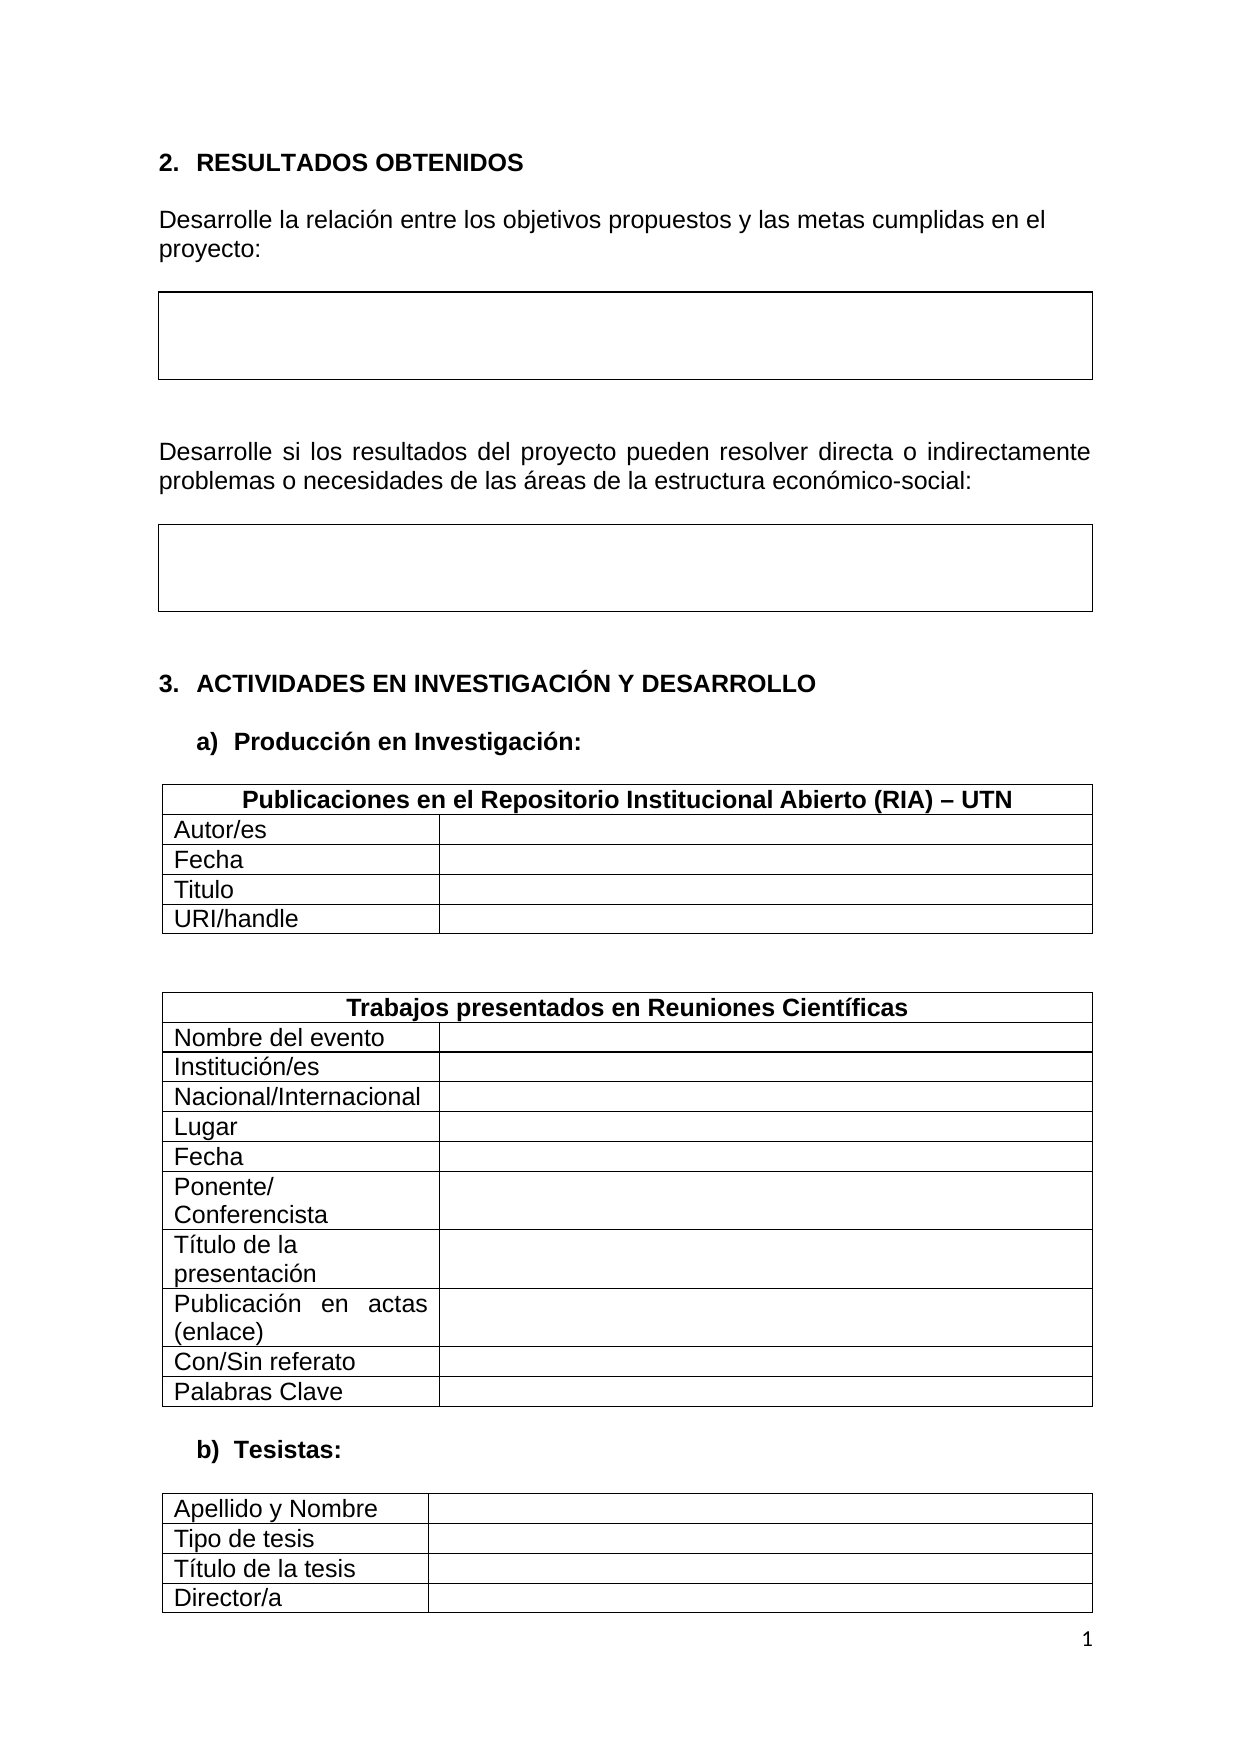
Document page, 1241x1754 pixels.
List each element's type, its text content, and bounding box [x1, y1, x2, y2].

table_cell Ponente/Conferencista [163, 1172, 439, 1229]
table_header [159, 525, 1092, 611]
table_cell [440, 1142, 1092, 1171]
table_cell Fecha [163, 1142, 439, 1171]
table_cell [440, 905, 1092, 933]
table_cell [429, 1554, 1092, 1582]
table_header [429, 1494, 1092, 1523]
table_cell [440, 1082, 1092, 1111]
table_cell Nombre del evento [163, 1023, 439, 1051]
table_cell Director/a [163, 1584, 428, 1612]
table_cell URI/handle [163, 905, 439, 933]
table_header [159, 293, 1092, 379]
table_cell Publicación en actas (enlace) [163, 1289, 439, 1346]
table_cell Palabras Clave [163, 1377, 439, 1406]
table_cell [440, 1053, 1092, 1081]
list ACTIVIDADES EN INVESTIGACIÓN Y DESARROLLO [158, 669, 1093, 698]
table_cell [440, 1112, 1092, 1141]
table_cell [429, 1524, 1092, 1553]
table_header Publicaciones en el Repositorio Institucional Abierto (RIA) – UTN [163, 785, 1092, 814]
table_cell [440, 1289, 1092, 1346]
table_cell Fecha [163, 845, 439, 874]
list Producción en Investigación: [196, 727, 1093, 756]
table_cell Título de la tesis [163, 1554, 428, 1582]
list RESULTADOS OBTENIDOS [158, 148, 1093, 176]
table_cell Institución/es [163, 1053, 439, 1081]
table_cell Lugar [163, 1112, 439, 1141]
table_cell [440, 1230, 1092, 1288]
table_cell Tipo de tesis [163, 1524, 428, 1553]
table_cell Autor/es [163, 815, 439, 844]
table_cell [440, 1347, 1092, 1376]
table_cell [440, 875, 1092, 903]
table_cell [429, 1584, 1092, 1612]
text Desarrolle la relación entre los objetivos propuestos y las metas cumplidas en el proyecto: [158, 205, 1093, 263]
table_header Apellido y Nombre [163, 1494, 428, 1523]
list Tesistas: [196, 1436, 1093, 1464]
table_cell [440, 1172, 1092, 1229]
text Desarrolle si los resultados del proyecto pueden resolver directa o indirectamente problemas o necesidades de las áreas de la estructura económico-social: [158, 437, 1093, 495]
table_cell Título de la presentación [163, 1230, 439, 1288]
table_cell [440, 845, 1092, 874]
table_cell Con/Sin referato [163, 1347, 439, 1376]
table_cell [440, 1377, 1092, 1406]
table_header Trabajos presentados en Reuniones Científicas [163, 993, 1092, 1022]
table_cell [440, 1023, 1092, 1051]
table_cell [440, 815, 1092, 844]
table_cell Nacional/Internacional [163, 1082, 439, 1111]
table_cell Titulo [163, 875, 439, 903]
